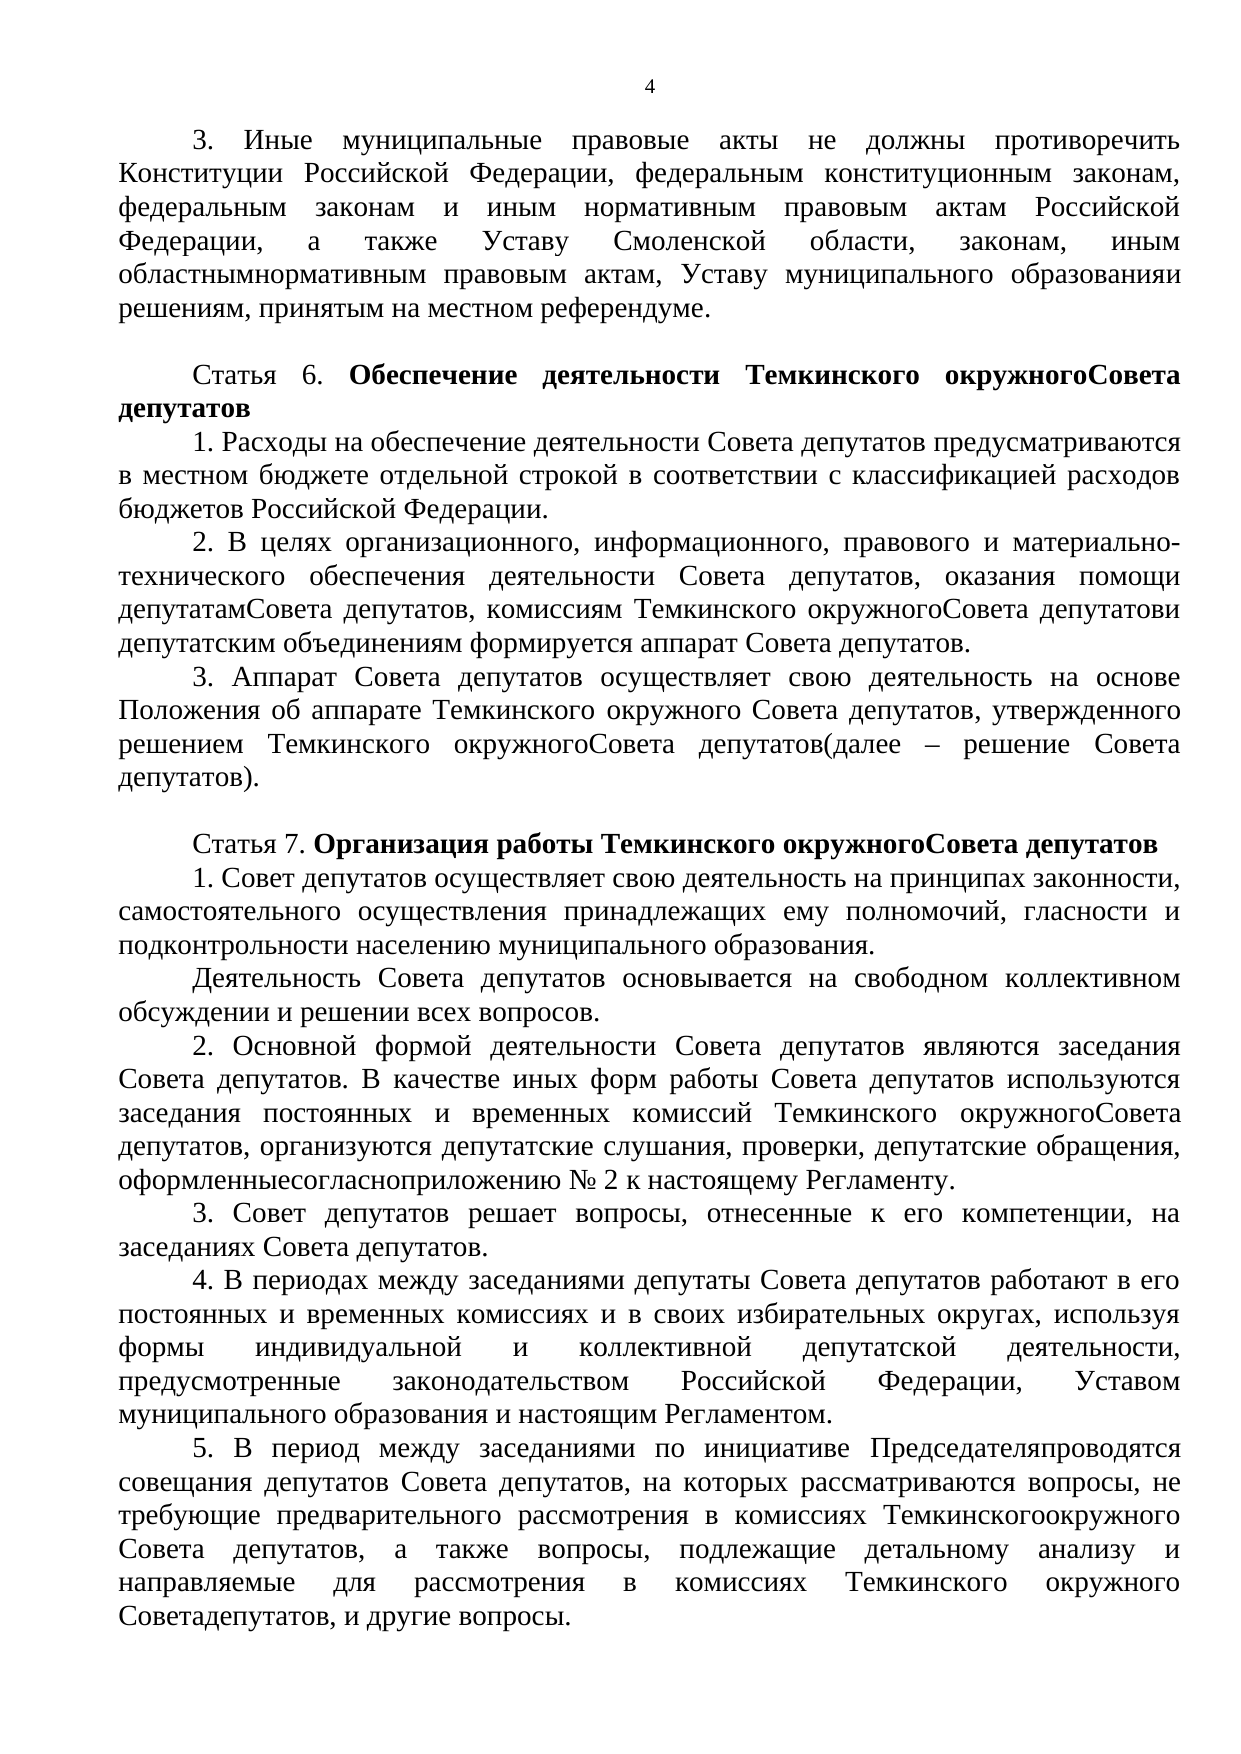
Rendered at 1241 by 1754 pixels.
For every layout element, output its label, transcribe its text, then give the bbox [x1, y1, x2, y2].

text 3. Аппарат Совета депутатов осуществляет свою деятельность на основе Положения об аппарате Темкинского окружного Совета депутатов, утвержденного решением Темкинского окружногоСовета депутатов(далее – решение Совета депутатов). [118, 659, 1181, 793]
text Статья 7. Организация работы Темкинского окружногоСовета депутатов [118, 826, 1181, 860]
text 3. Совет депутатов решает вопросы, отнесенные к его компетенции, на заседаниях Совета депутатов. [118, 1195, 1181, 1262]
text 3. Иные муниципальные правовые акты не должны противоречить Конституции Российской Федерации, федеральным конституционным законам, федеральным законам и иным нормативным правовым актам Российской Федерации, а также Уставу Смоленской области, законам, иным областнымнормативным правовым актам, Уставу муниципального образованияи решениям, принятым на местном референдуме. [118, 122, 1181, 156]
text 1. Совет депутатов осуществляет свою деятельность на принципах законности, самостоятельного осуществления принадлежащих ему полномочий, гласности и подконтрольности населению муниципального образования. [118, 860, 1181, 961]
text 3. Иные муниципальные правовые акты не должны противоречить Конституции Российской Федерации, федеральным конституционным законам, федеральным законам и иным нормативным правовым актам Российской Федерации, а также Уставу Смоленской области, законам, иным областнымнормативным правовым актам, Уставу муниципального образованияи решениям, принятым на местном референдуме. [118, 256, 1181, 323]
text 2. Основной формой деятельности Совета депутатов являются заседания Совета депутатов. В качестве иных форм работы Совета депутатов используются заседания постоянных и временных комиссий Темкинского окружногоСовета депутатов, организуются депутатские слушания, проверки, депутатские обращения, оформленныесогласноприложению № 2 к настоящему Регламенту. [118, 1028, 1181, 1195]
text 2. В целях организационного, информационного, правового и материально-технического обеспечения деятельности Совета депутатов, оказания помощи депутатамСовета депутатов, комиссиям Темкинского окружногоСовета депутатови депутатским объединениям формируется аппарат Совета депутатов. [118, 524, 1181, 659]
text 5. В период между заседаниями по инициативе Председателяпроводятся совещания депутатов Совета депутатов, на которых рассматриваются вопросы, не требующие предварительного рассмотрения в комиссиях Темкинскогоокружного Совета депутатов, а также вопросы, подлежащие детальному анализу и направляемые для рассмотрения в комиссиях Темкинского окружного Советадепутатов, и другие вопросы. [118, 1430, 1181, 1631]
text 1. Расходы на обеспечение деятельности Совета депутатов предусматриваются в местном бюджете отдельной строкой в соответствии с классификацией расходов бюджетов Российской Федерации. [118, 424, 1181, 524]
text Деятельность Совета депутатов основывается на свободном коллективном обсуждении и решении всех вопросов. [118, 961, 1181, 1028]
text Статья 6. Обеспечение деятельности Темкинского окружногоСовета депутатов [118, 357, 1181, 424]
text 4. В периодах между заседаниями депутаты Совета депутатов работают в его постоянных и временных комиссиях и в своих избирательных округах, используя формы индивидуальной и коллективной депутатской деятельности, предусмотренные законодательством Российской Федерации, Уставом муниципального образования и настоящим Регламентом. [118, 1262, 1181, 1430]
